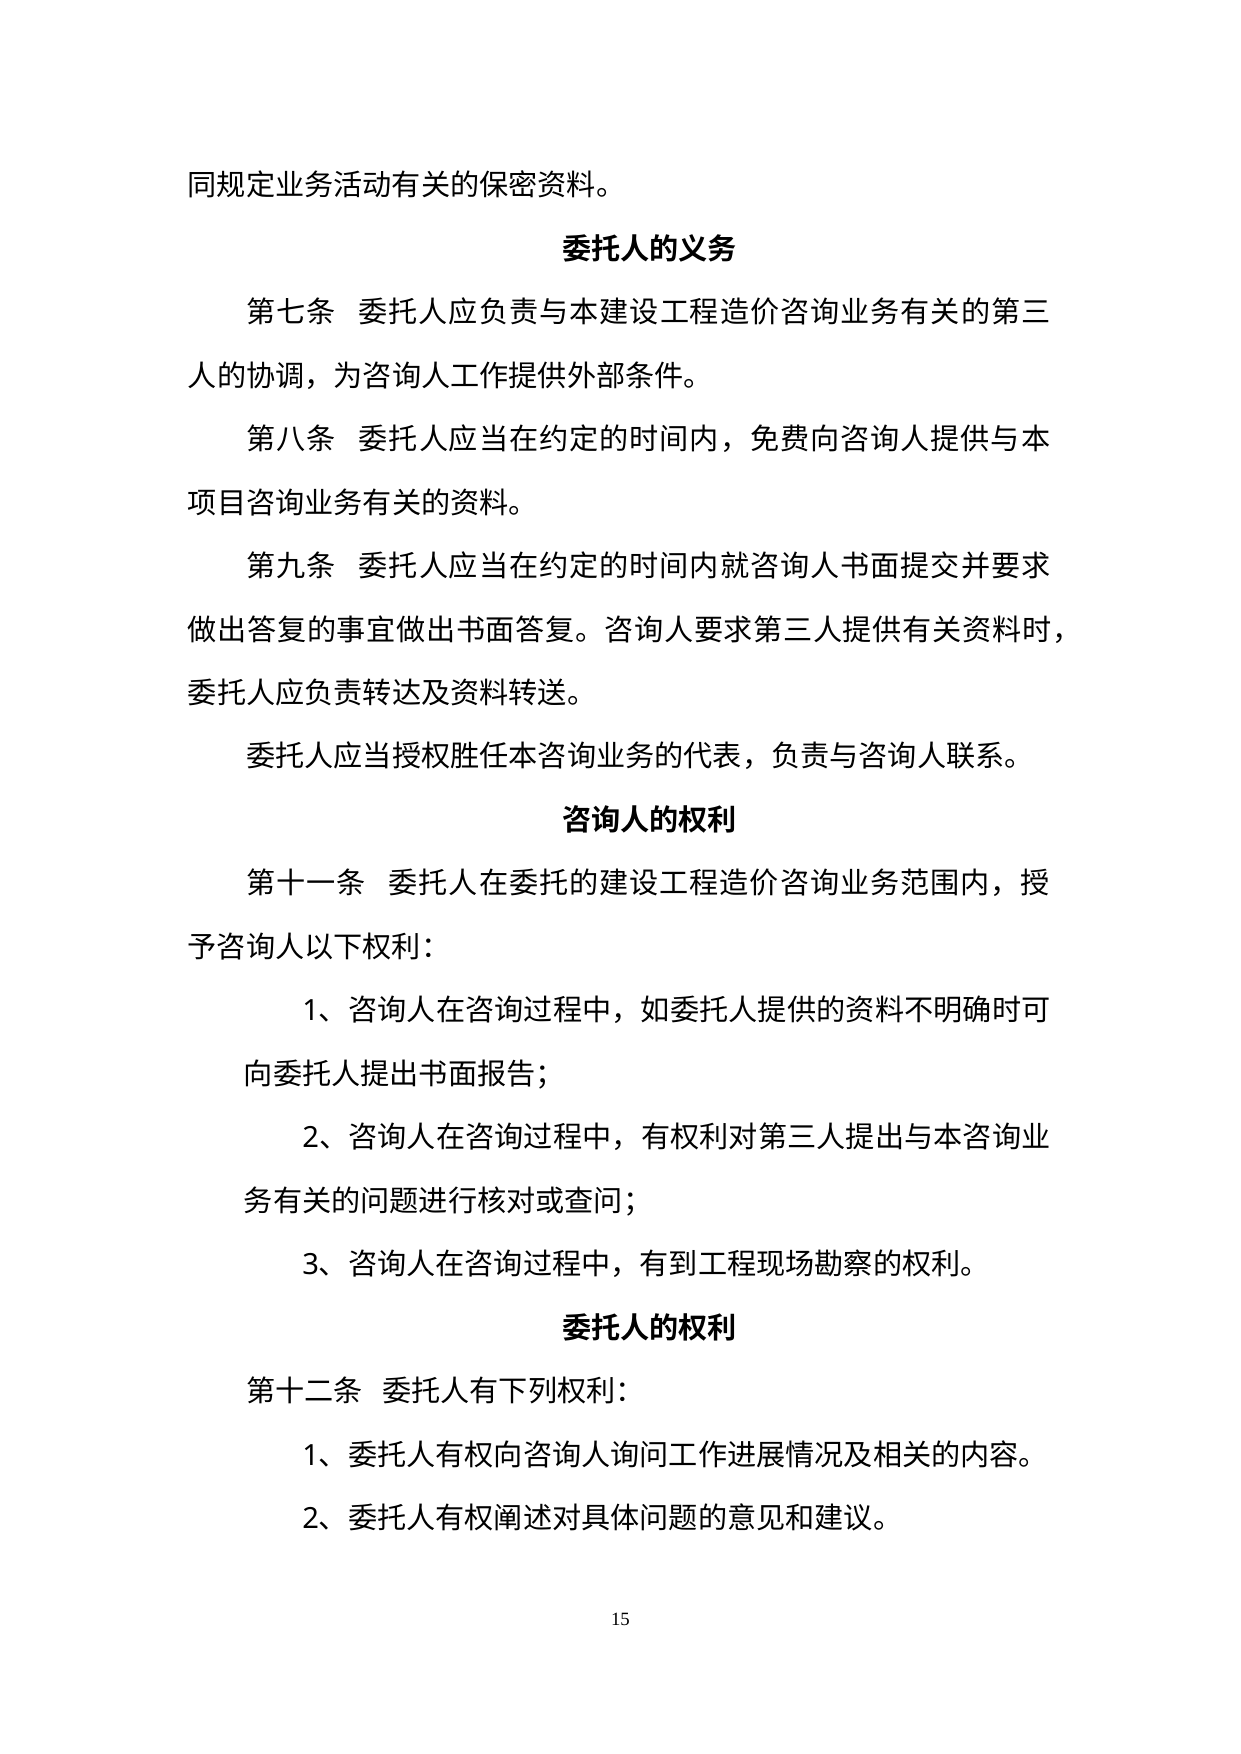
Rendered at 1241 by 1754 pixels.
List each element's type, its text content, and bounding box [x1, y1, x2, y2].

text 第九条 委托人应当在约定的时间内就咨询人书面提交并要求做出答复的事宜做出书面答复。咨询人要求第三人提供有关资料时，委托人应负责转达及资料转送。 [188, 543, 1053, 712]
text 1、咨询人在咨询过程中，如委托人提供的资料不明确时可向委托人提出书面报告； [244, 987, 1053, 1092]
text 委托人的义务 [187, 225, 1053, 268]
text 咨询人的权利 [187, 796, 1053, 839]
text 3、咨询人在咨询过程中，有到工程现场勘察的权利。 [244, 1241, 1053, 1283]
text 第十二条 委托人有下列权利： [187, 1368, 1053, 1410]
text 委托人的权利 [187, 1304, 1053, 1346]
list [187, 162, 1053, 204]
text 第七条 委托人应负责与本建设工程造价咨询业务有关的第三人的协调，为咨询人工作提供外部条件。 [188, 289, 1053, 394]
text 1、委托人有权向咨询人询问工作进展情况及相关的内容。 [244, 1431, 1053, 1473]
text 第八条 委托人应当在约定的时间内，免费向咨询人提供与本项目咨询业务有关的资料。 [188, 416, 1053, 521]
text 第十一条 委托人在委托的建设工程造价咨询业务范围内，授予咨询人以下权利： [187, 860, 1053, 966]
text 委托人应当授权胜任本咨询业务的代表，负责与咨询人联系。 [188, 733, 1053, 775]
text 2、咨询人在咨询过程中，有权利对第三人提出与本咨询业务有关的问题进行核对或查问； [244, 1114, 1053, 1219]
text 2、委托人有权阐述对具体问题的意见和建议。 [244, 1494, 1053, 1537]
